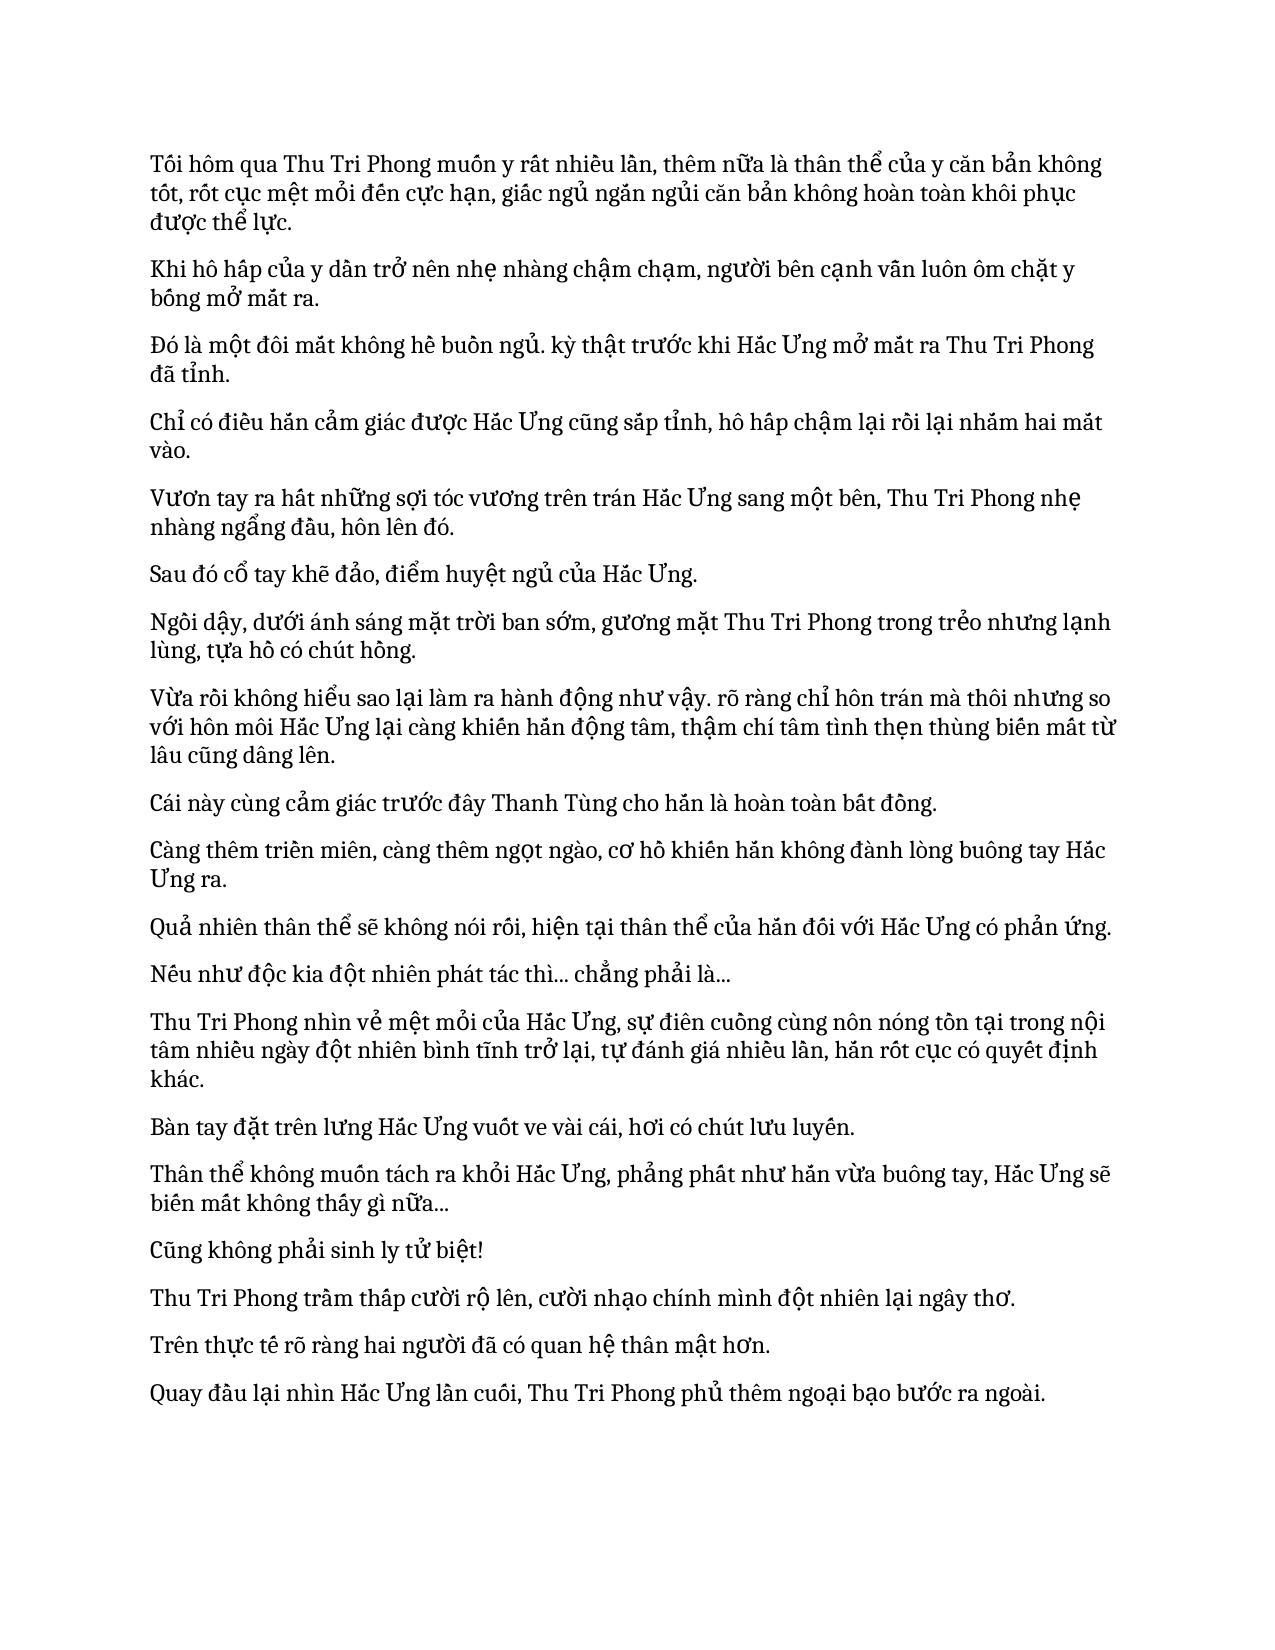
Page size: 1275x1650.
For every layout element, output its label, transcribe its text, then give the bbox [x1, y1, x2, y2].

text Chỉ có điều hắn cảm giác được Hắc Ưng cũng sắp tỉnh, hô hấp chậm lại rồi lại nhắm hai mắt vào. [150, 407, 1125, 465]
text Khi hô hấp của y dần trở nên nhẹ nhàng chậm chạm, người bên cạnh vẫn luôn ôm chặt y bống mở mắt ra. [150, 255, 1125, 312]
text Cái này cùng cảm giác trước đây Thanh Tùng cho hắn là hoàn toàn bất đồng. [150, 789, 1125, 817]
text Thân thể không muốn tách ra khỏi Hắc Ưng, phảng phất như hắn vừa buông tay, Hắc Ưng sẽ biến mất không thấy gì nữa... [150, 1160, 1125, 1217]
text Ngồi dậy, dưới ánh sáng mặt trời ban sớm, gương mặt Thu Tri Phong trong trẻo nhưng lạnh lùng, tựa hồ có chút hồng. [150, 607, 1125, 665]
text Càng thêm triền miên, càng thêm ngọt ngào, cơ hồ khiến hắn không đành lòng buông tay Hắc Ưng ra. [150, 836, 1125, 894]
text Quả nhiên thân thể sẽ không nói rối, hiện tại thân thể của hắn đối với Hắc Ưng có phản ứng. [150, 912, 1125, 941]
text Thu Tri Phong trầm thấp cười rộ lên, cười nhạo chính mình đột nhiên lại ngây thơ. [150, 1284, 1125, 1312]
text Vừa rồi không hiểu sao lại làm ra hành động như vậy. rõ ràng chỉ hôn trán mà thôi nhưng so với hôn môi Hắc Ưng lại càng khiến hắn động tâm, thậm chí tâm tình thẹn thùng biến mất từ lâu cũng dâng lên. [150, 684, 1125, 770]
text Nếu như độc kia đột nhiên phát tác thì... chẳng phải là... [150, 960, 1125, 989]
text Bàn tay đặt trên lưng Hắc Ưng vuốt ve vài cái, hơi có chút lưu luyến. [150, 1112, 1125, 1141]
text Cũng không phải sinh ly tử biệt! [150, 1236, 1125, 1265]
text Sau đó cổ tay khẽ đảo, điểm huyệt ngủ của Hắc Ưng. [150, 560, 1125, 589]
text Quay đầu lại nhìn Hắc Ưng lần cuối, Thu Tri Phong phủ thêm ngoại bạo bước ra ngoài. [150, 1379, 1125, 1407]
text Tối hôm qua Thu Tri Phong muốn y rất nhiều lần, thêm nữa là thân thể của y căn bản không tốt, rốt cục mệt mỏi đến cực hạn, giấc ngủ ngắn ngủi căn bản không hoàn toàn khôi phục được thể lực. [150, 150, 1125, 236]
text Đó là một đôi mắt không hề buồn ngủ. kỳ thật trước khi Hắc Ưng mở mắt ra Thu Tri Phong đã tỉnh. [150, 331, 1125, 389]
text Trên thực tế rõ ràng hai người đã có quan hệ thân mật hơn. [150, 1331, 1125, 1360]
text Vươn tay ra hất những sợi tóc vương trên trán Hắc Ưng sang một bên, Thu Tri Phong nhẹ nhàng ngẩng đầu, hôn lên đó. [150, 484, 1125, 541]
text Thu Tri Phong nhìn vẻ mệt mỏi của Hắc Ưng, sự điên cuồng cùng nôn nóng tồn tại trong nội tâm nhiều ngày đột nhiên bình tĩnh trở lại, tự đánh giá nhiều lần, hắn rốt cục có quyết định khác. [150, 1007, 1125, 1094]
